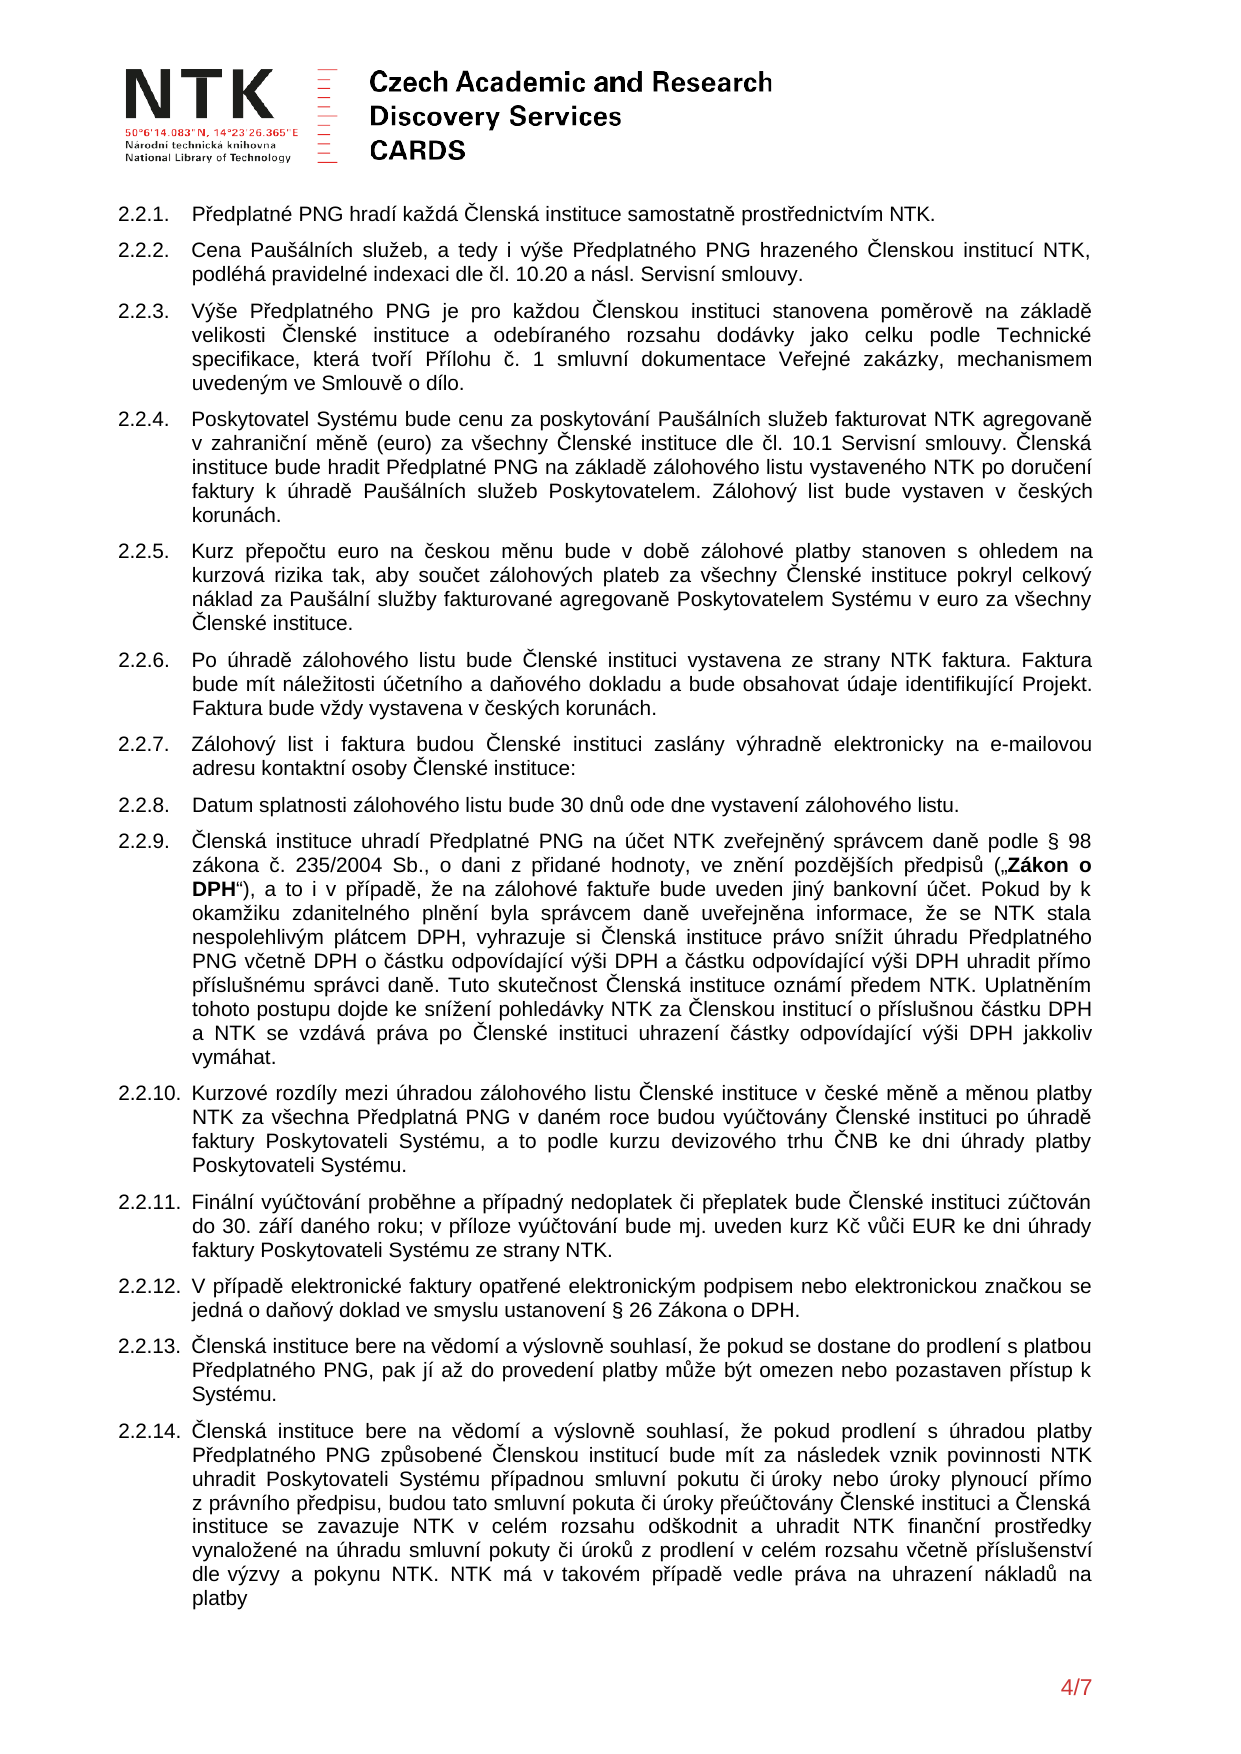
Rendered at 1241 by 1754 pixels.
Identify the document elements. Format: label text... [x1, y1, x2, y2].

picture [653, 71, 772, 92]
list Po úhradě zálohového listu bude Členské instituci vystavena ze strany NTK faktura. Faktura bude mít náležitosti účetního a daňového dokladu a bude obsahovat údaje identifikující Projekt. Faktura bude vždy vystavena v českých korunách. [118, 648, 1092, 719]
list Členská instituce bere na vědomí a výslovně souhlasí, že pokud prodlení s úhradou platby Předplatného PNG způsobené Členskou institucí bude mít za následek vznik povinnosti NTK uhradit Poskytovateli Systému případnou smluvní pokutu či úroky nebo úroky plynoucí přímo z právního předpisu, budou tato smluvní pokuta či úroky přeúčtovány Členské instituci a Členská instituce se zavazuje NTK v celém rozsahu odškodnit a uhradit NTK finanční prostředky vynaložené na úhradu smluvní pokuty či úroků z prodlení v celém rozsahu včetně příslušenství dle výzvy a pokynu NTK. NTK má v takovém případě vedle práva na uhrazení nákladů na platby [118, 1418, 1093, 1610]
list V případě elektronické faktury opatřené elektronickým podpisem nebo elektronickou značkou se jedná o daňový doklad ve smyslu ustanovení § 26 Zákona o DPH. [118, 1274, 1092, 1322]
picture [627, 71, 642, 92]
list Cena Paušálních služeb, a tedy i výše Předplatného PNG hrazeného Členskou institucí NTK, podléhá pravidelné indexaci dle čl. 10.20 a násl. Servisní smlouvy. [118, 238, 1092, 286]
list Datum splatnosti zálohového listu bude 30 dnů ode dne vystavení zálohového listu. [118, 792, 1105, 816]
picture [594, 76, 608, 92]
list Zálohový list i faktura budou Členské instituci zaslány výhradně elektronicky na e-mailovou adresu kontaktní osoby Členské instituce: [118, 732, 1092, 780]
picture [370, 70, 562, 92]
list Kurz přepočtu euro na českou měnu bude v době zálohové platby stanoven s ohledem na kurzová rizika tak, aby součet zálohových plateb za všechny Členské instituce pokryl celkový náklad za Paušální služby fakturované agregovaně Poskytovatelem Systému v euro za všechny Členské instituce. [118, 539, 1093, 635]
list Předplatné PNG hradí každá Členská instituce samostatně prostřednictvím NTK. [118, 202, 1105, 226]
list Členská instituce uhradí Předplatné PNG na účet NTK zveřejněný správcem daně podle § 98 zákona č. 235/2004 Sb., o dani z přidané hodnoty, ve znění pozdějších předpisů („Zákon o DPH“), a to i v případě, že na zálohové faktuře bude uveden jiný bankovní účet. Pokud by k okamžiku zdanitelného plnění byla správcem daně uveřejněna informace, že se NTK stala nespolehlivým plátcem DPH, vyhrazuje si Členská instituce právo snížit úhradu Předplatného PNG včetně DPH o částku odpovídající výši DPH a částku odpovídající výši DPH uhradit přímo příslušnému správci daně. Tuto skutečnost Členská instituce oznámí předem NTK. Uplatněním tohoto postupu dojde ke snížení pohledávky NTK za Členskou institucí o příslušnou částku DPH a NTK se vzdává práva po Členské instituci uhrazení částky odpovídající výši DPH jakkoliv vymáhat. [118, 829, 1093, 1068]
list Členská instituce bere na vědomí a výslovně souhlasí, že pokud se dostane do prodlení s platbou Předplatného PNG, pak jí až do provedení platby může být omezen nebo pozastaven přístup k Systému. [118, 1334, 1092, 1406]
picture [371, 105, 621, 160]
picture [610, 76, 625, 92]
list Výše Předplatného PNG je pro každou Členskou instituci stanovena poměrově na základě velikosti Členské instituce a odebíraného rozsahu dodávky jako celku podle Technické specifikace, která tvoří Přílohu č. 1 smluvní dokumentace Veřejné zakázky, mechanismem uvedeným ve Smlouvě o dílo. [118, 298, 1093, 394]
list Poskytovatel Systému bude cenu za poskytování Paušálních služeb fakturovat NTK agregovaně v zahraniční měně (euro) za všechny Členské instituce dle čl. 10.1 Servisní smlouvy. Členská instituce bude hradit Předplatné PNG na základě zálohového listu vystaveného NTK po doručení faktury k úhradě Paušálních služeb Poskytovatelem. Zálohový list bude vystaven v českých korunách. [118, 407, 1093, 527]
picture [565, 71, 585, 92]
picture [125, 69, 298, 163]
list Finální vyúčtování proběhne a případný nedoplatek či přeplatek bude Členské instituci zúčtován do 30. září daného roku; v příloze vyúčtování bude mj. uveden kurz Kč vůči EUR ke dni úhrady faktury Poskytovateli Systému ze strany NTK. [118, 1189, 1092, 1261]
list Kurzové rozdíly mezi úhradou zálohového listu Členské instituce v české měně a měnou platby NTK za všechna Předplatná PNG v daném roce budou vyúčtovány Členské instituci po úhradě faktury Poskytovateli Systému, a to podle kurzu devizového trhu ČNB ke dni úhrady platby Poskytovateli Systému. [118, 1081, 1092, 1177]
